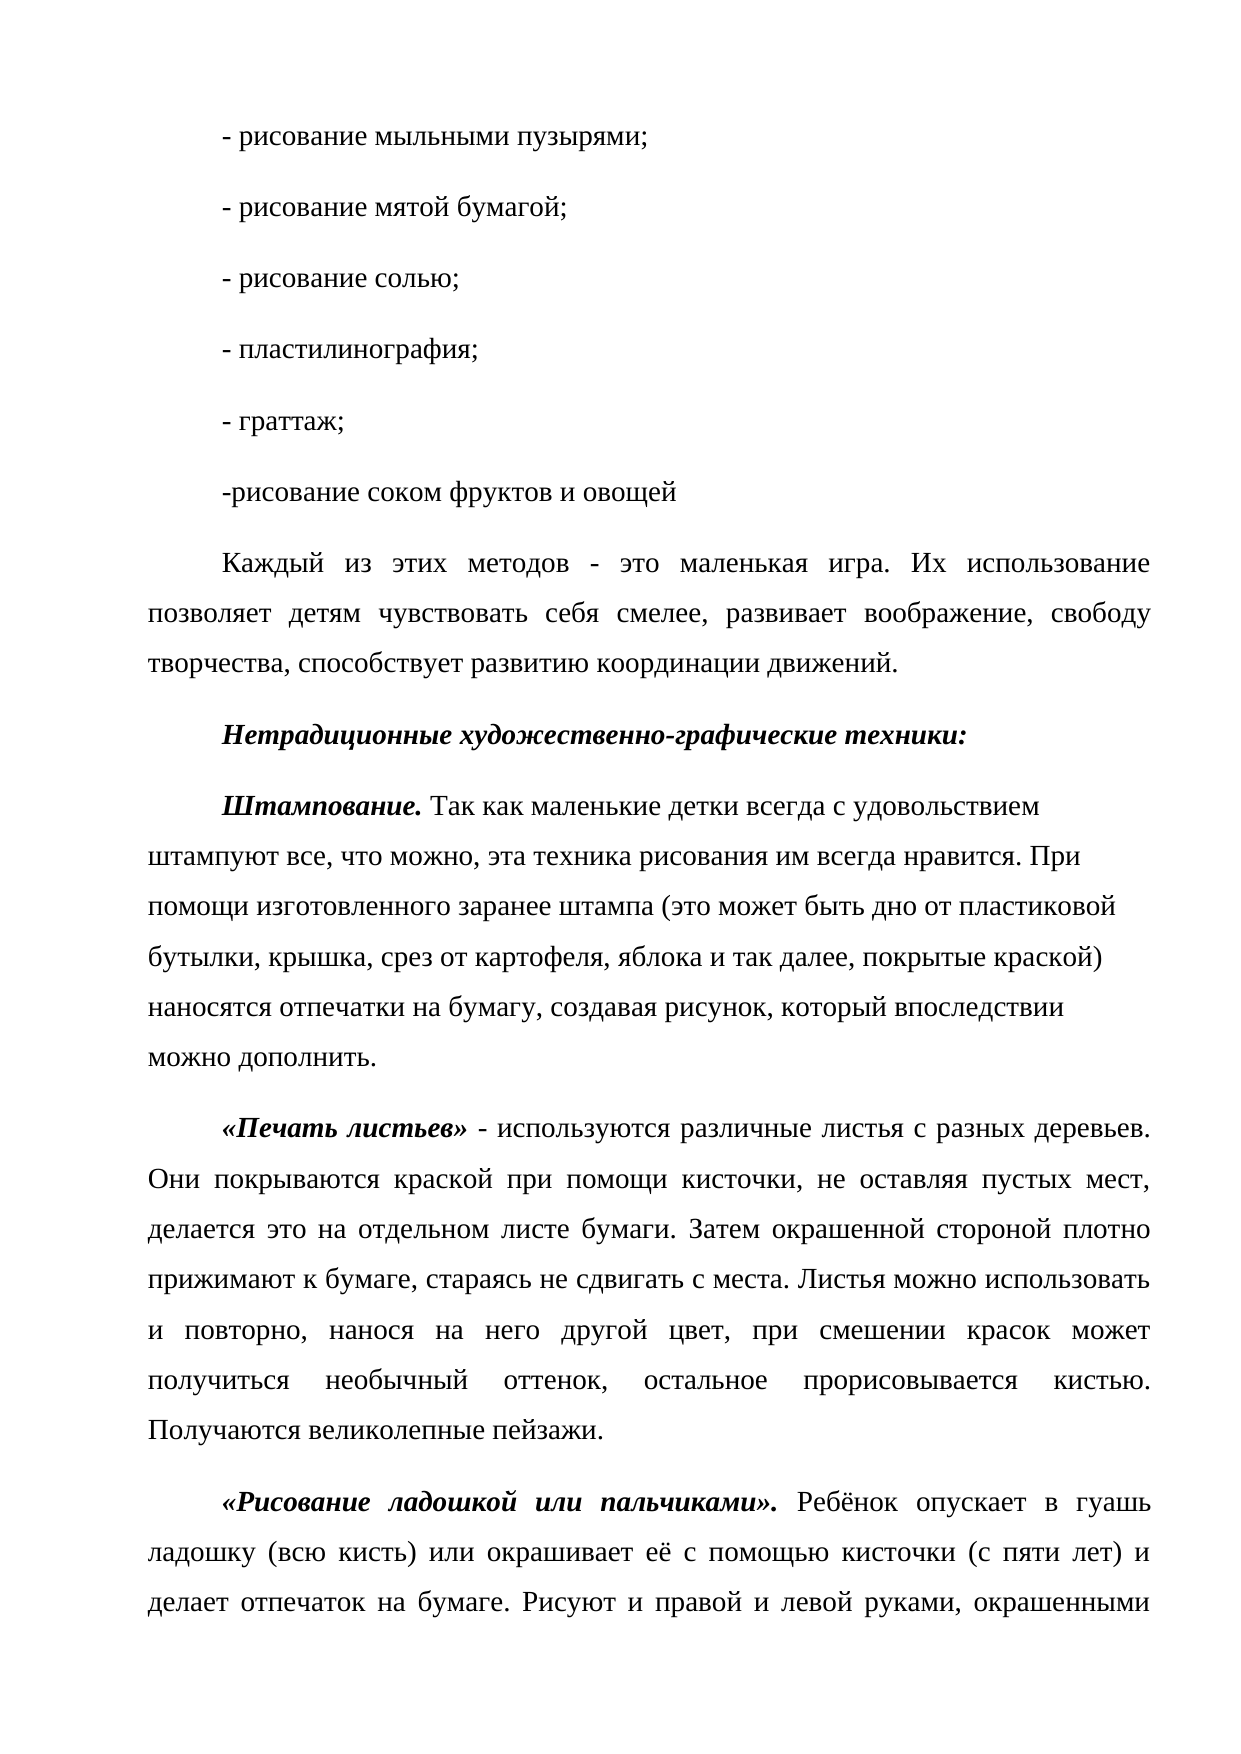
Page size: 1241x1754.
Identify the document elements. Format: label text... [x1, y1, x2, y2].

text -рисование соком фруктов и овощей [148, 474, 1152, 507]
text - пластилинография; [148, 332, 1152, 365]
text - рисование мятой бумагой; [148, 189, 1152, 223]
text - граттаж; [148, 403, 1152, 436]
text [148, 1484, 1152, 1618]
text - рисование солью; [148, 260, 1152, 294]
text Штампование. Так как маленькие детки всегда с удовольствием штампуют все, что можно, эта техника рисования им всегда нравится. При помощи изготовленного заранее штампа (это может быть дно от пластиковой бутылки, крышка, срез от картофеля, яблока и так далее, покрытые краской) наносятся отпечатки на бумагу, создавая рисунок, который впоследствии можно дополнить. [148, 788, 1152, 1073]
text - рисование мыльными пузырями; [148, 118, 1152, 152]
text «Печать листьев» - используются различные листья с разных деревьев. Они покрываются краской при помощи кисточки, не оставляя пустых мест, делается это на отдельном листе бумаги. Затем окрашенной стороной плотно прижимают к бумаге, стараясь не сдвигать с места. Листья можно использовать и повторно, нанося на него другой цвет, при смешении красок может получиться необычный оттенок, остальное прорисовывается кистью. Получаются великолепные пейзажи. [148, 1111, 1152, 1446]
text Нетрадиционные художественно-графические техники: [148, 717, 1152, 750]
text Каждый из этих методов - это маленькая игра. Их использование позволяет детям чувствовать себя смелее, развивает воображение, свободу творчества, способствует развитию координации движений. [148, 545, 1152, 679]
